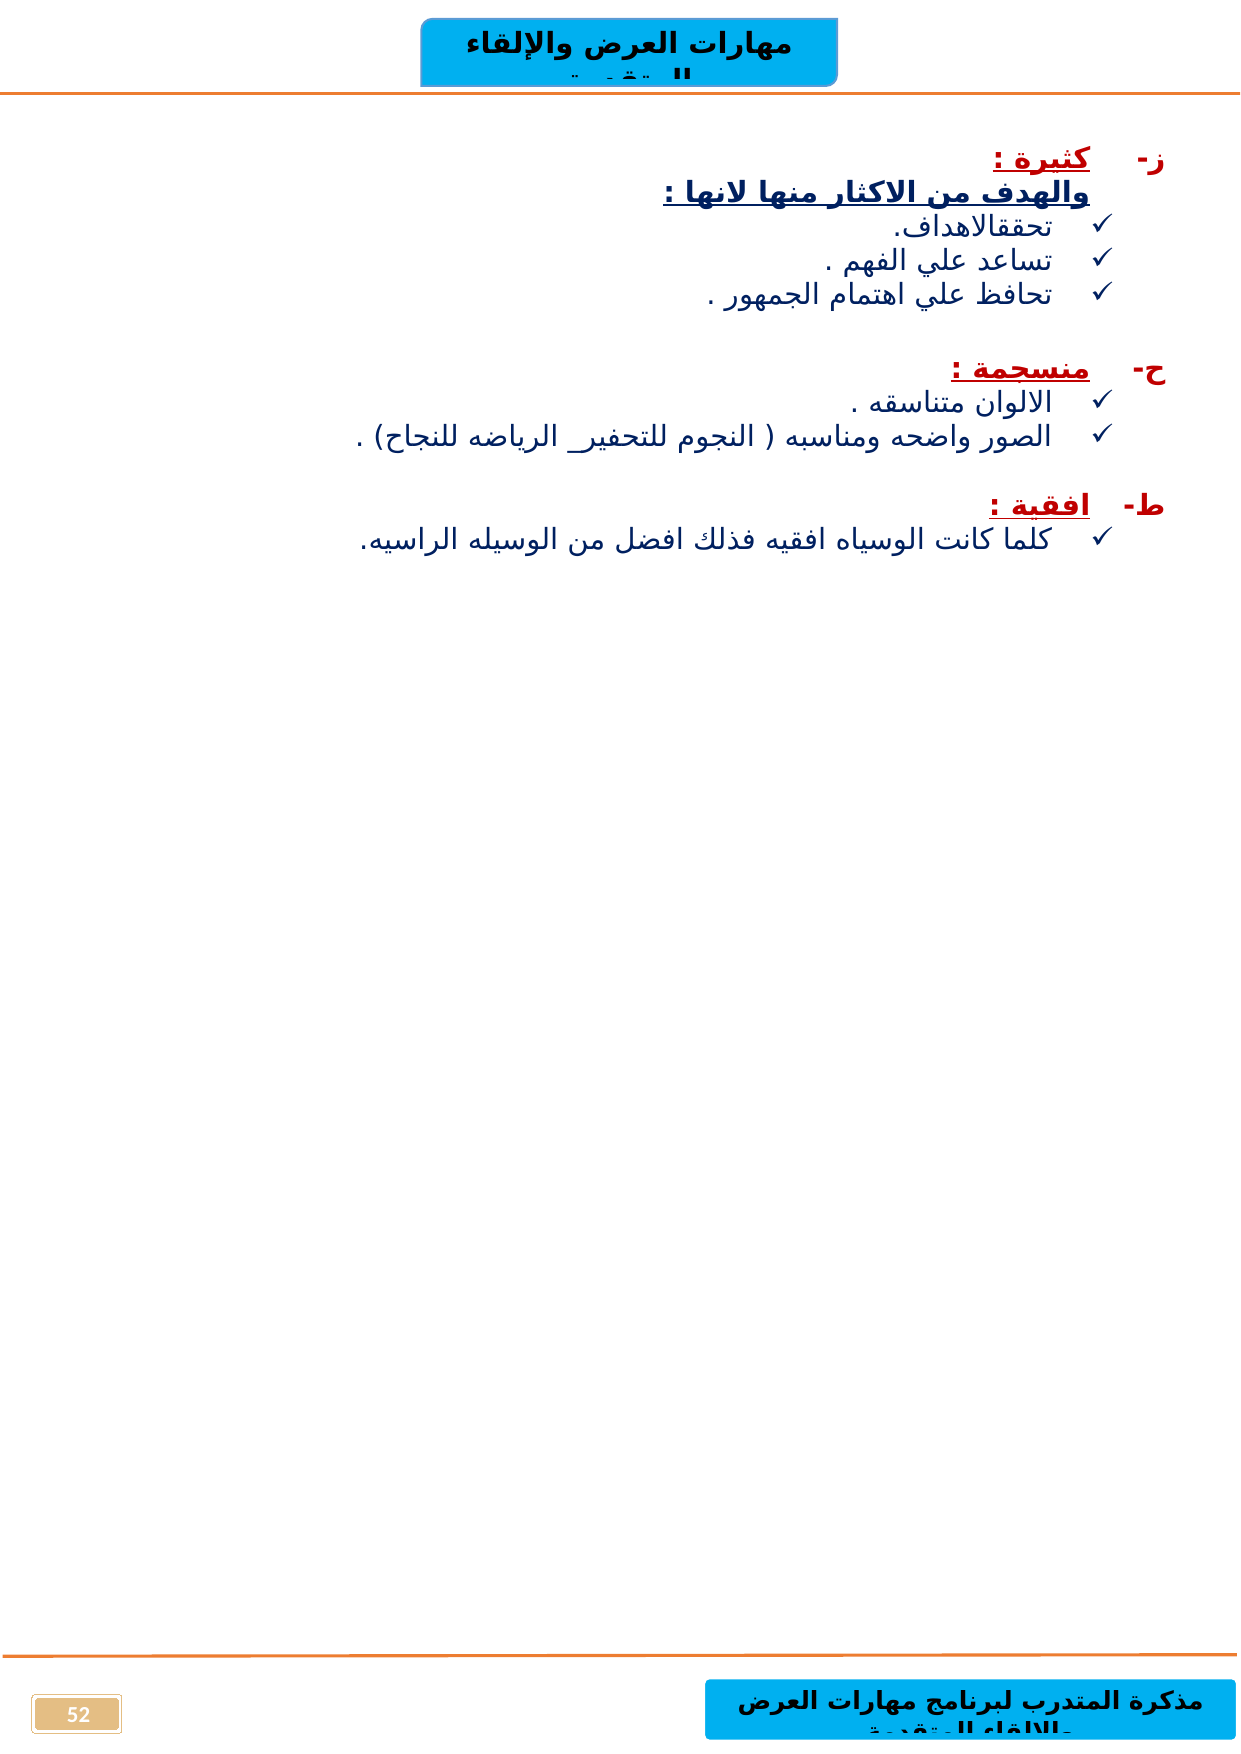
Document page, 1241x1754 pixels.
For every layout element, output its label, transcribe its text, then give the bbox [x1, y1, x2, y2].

text والهدف من الاكثار منها لانها : [75, 175, 1165, 209]
list تساعد علي الفهم . [75, 243, 1090, 277]
text ز- كثيرة : [75, 141, 1165, 175]
list تحققالاهداف. [75, 209, 1090, 243]
text ح- منسجمة : [75, 351, 1165, 385]
list كلما كانت الوسياه افقيه فذلك افضل من الوسيله الراسيه. [75, 522, 1090, 556]
list تحافظ علي اهتمام الجمهور . [75, 277, 1090, 311]
list الصور واضحه ومناسبه ( النجوم للتحفير_ الرياضه للنجاح) . [75, 419, 1090, 453]
list الالوان متناسقه . [75, 385, 1090, 419]
text ط- افقية : [75, 488, 1165, 522]
